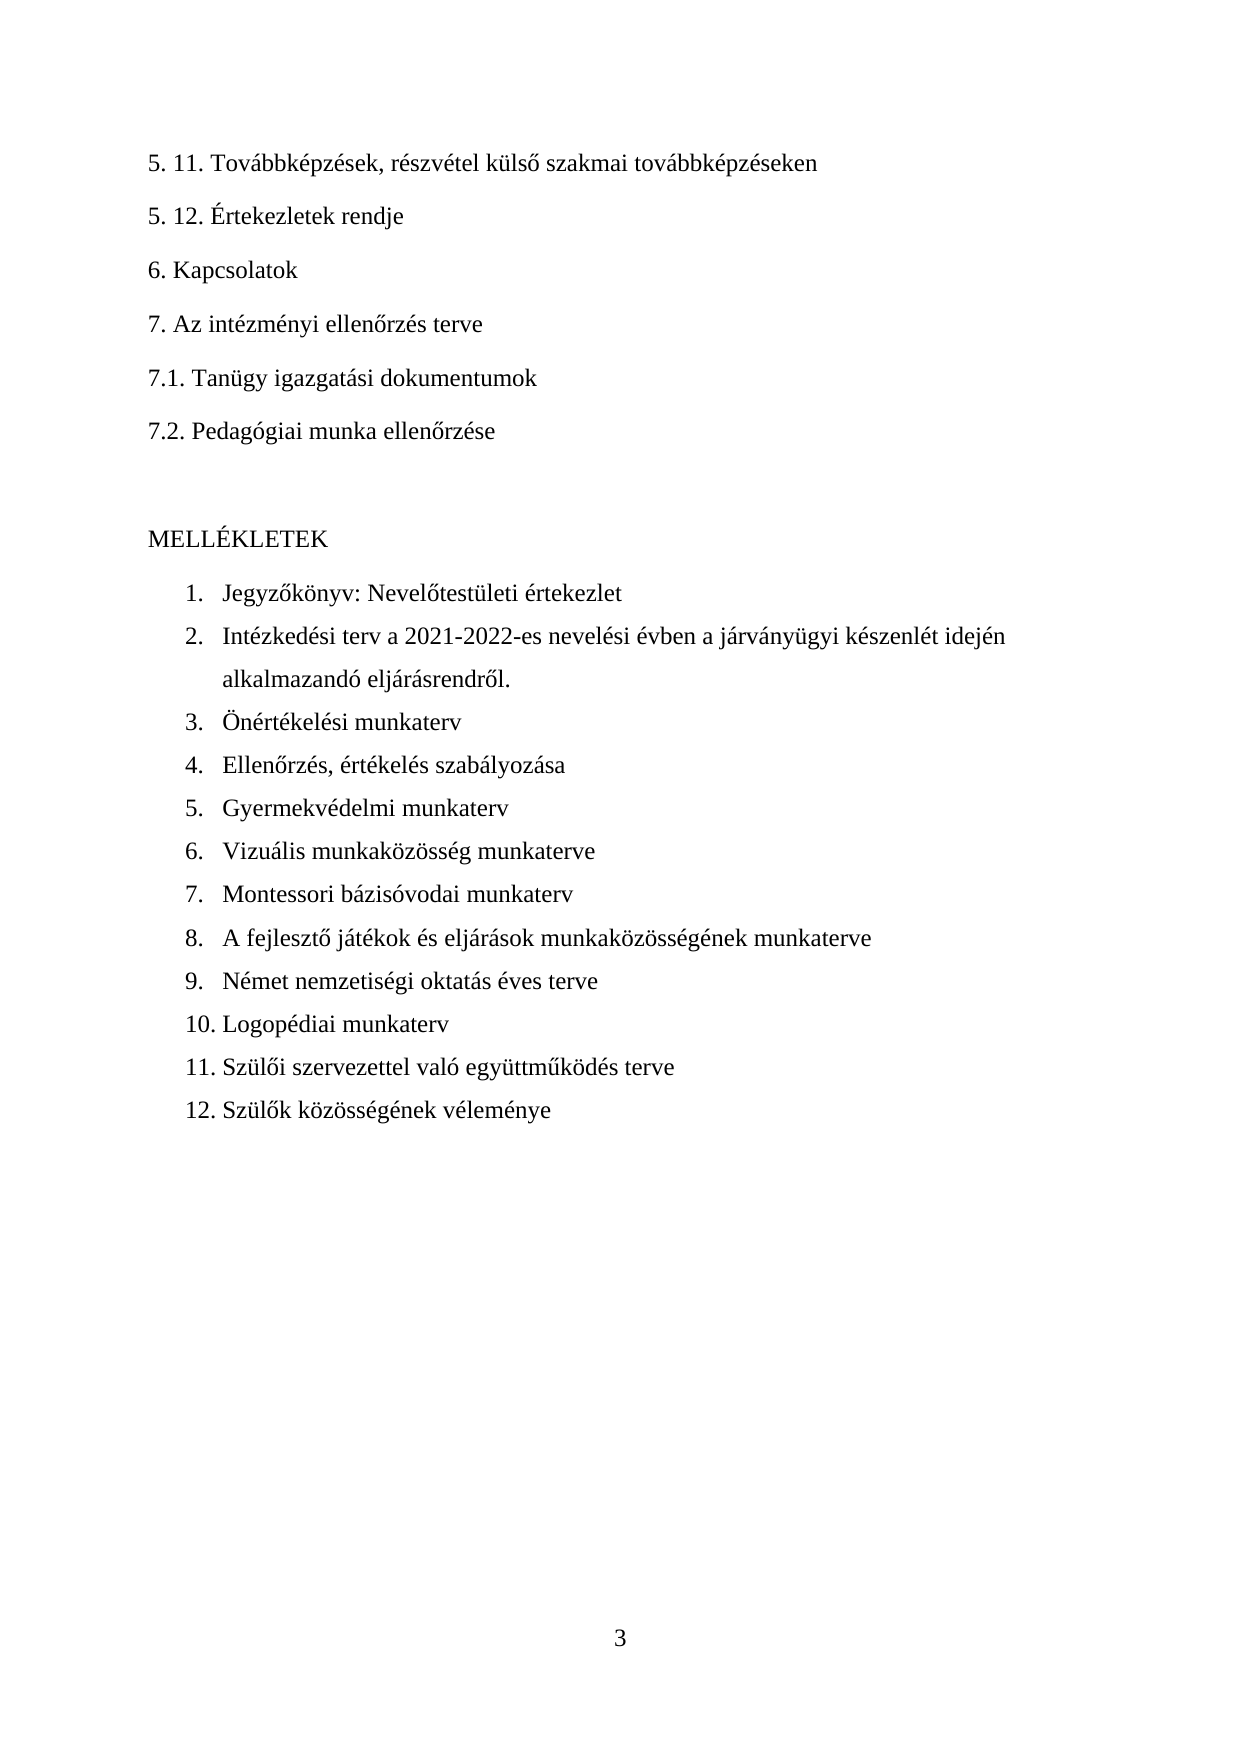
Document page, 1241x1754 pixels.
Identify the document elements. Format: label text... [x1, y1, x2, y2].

text 6. Kapcsolatok [148, 255, 1093, 284]
text 7. Az intézményi ellenőrzés terve [148, 309, 1093, 338]
list Ellenőrzés, értékelés szabályozása [185, 750, 1093, 779]
text 5. 11. Továbbképzések, részvétel külső szakmai továbbképzéseken [148, 148, 1093, 176]
list Vizuális munkaközösség munkaterve [185, 836, 1093, 865]
list Szülők közösségének véleménye [185, 1095, 1093, 1124]
list Német nemzetiségi oktatás éves terve [185, 966, 1093, 994]
list Logopédiai munkaterv [185, 1009, 1093, 1038]
text MELLÉKLETEK [148, 524, 1093, 553]
text 7.2. Pedagógiai munka ellenőrzése [148, 416, 1093, 445]
list A fejlesztő játékok és eljárások munkaközösségének munkaterve [185, 923, 1093, 951]
list Intézkedési terv a 2021-2022-es nevelési évben a járványügyi készenlét idején alkalmazandó eljárásrendről. [185, 621, 1093, 693]
list Jegyzőkönyv: Nevelőtestületi értekezlet [185, 578, 1093, 606]
list Gyermekvédelmi munkaterv [185, 793, 1093, 822]
text 5. 12. Értekezletek rendje [148, 201, 1093, 230]
list Önértékelési munkaterv [185, 707, 1093, 736]
list Montessori bázisóvodai munkaterv [185, 879, 1093, 908]
text 7.1. Tanügy igazgatási dokumentumok [148, 363, 1093, 391]
list Szülői szervezettel való együttműködés terve [185, 1052, 1093, 1081]
